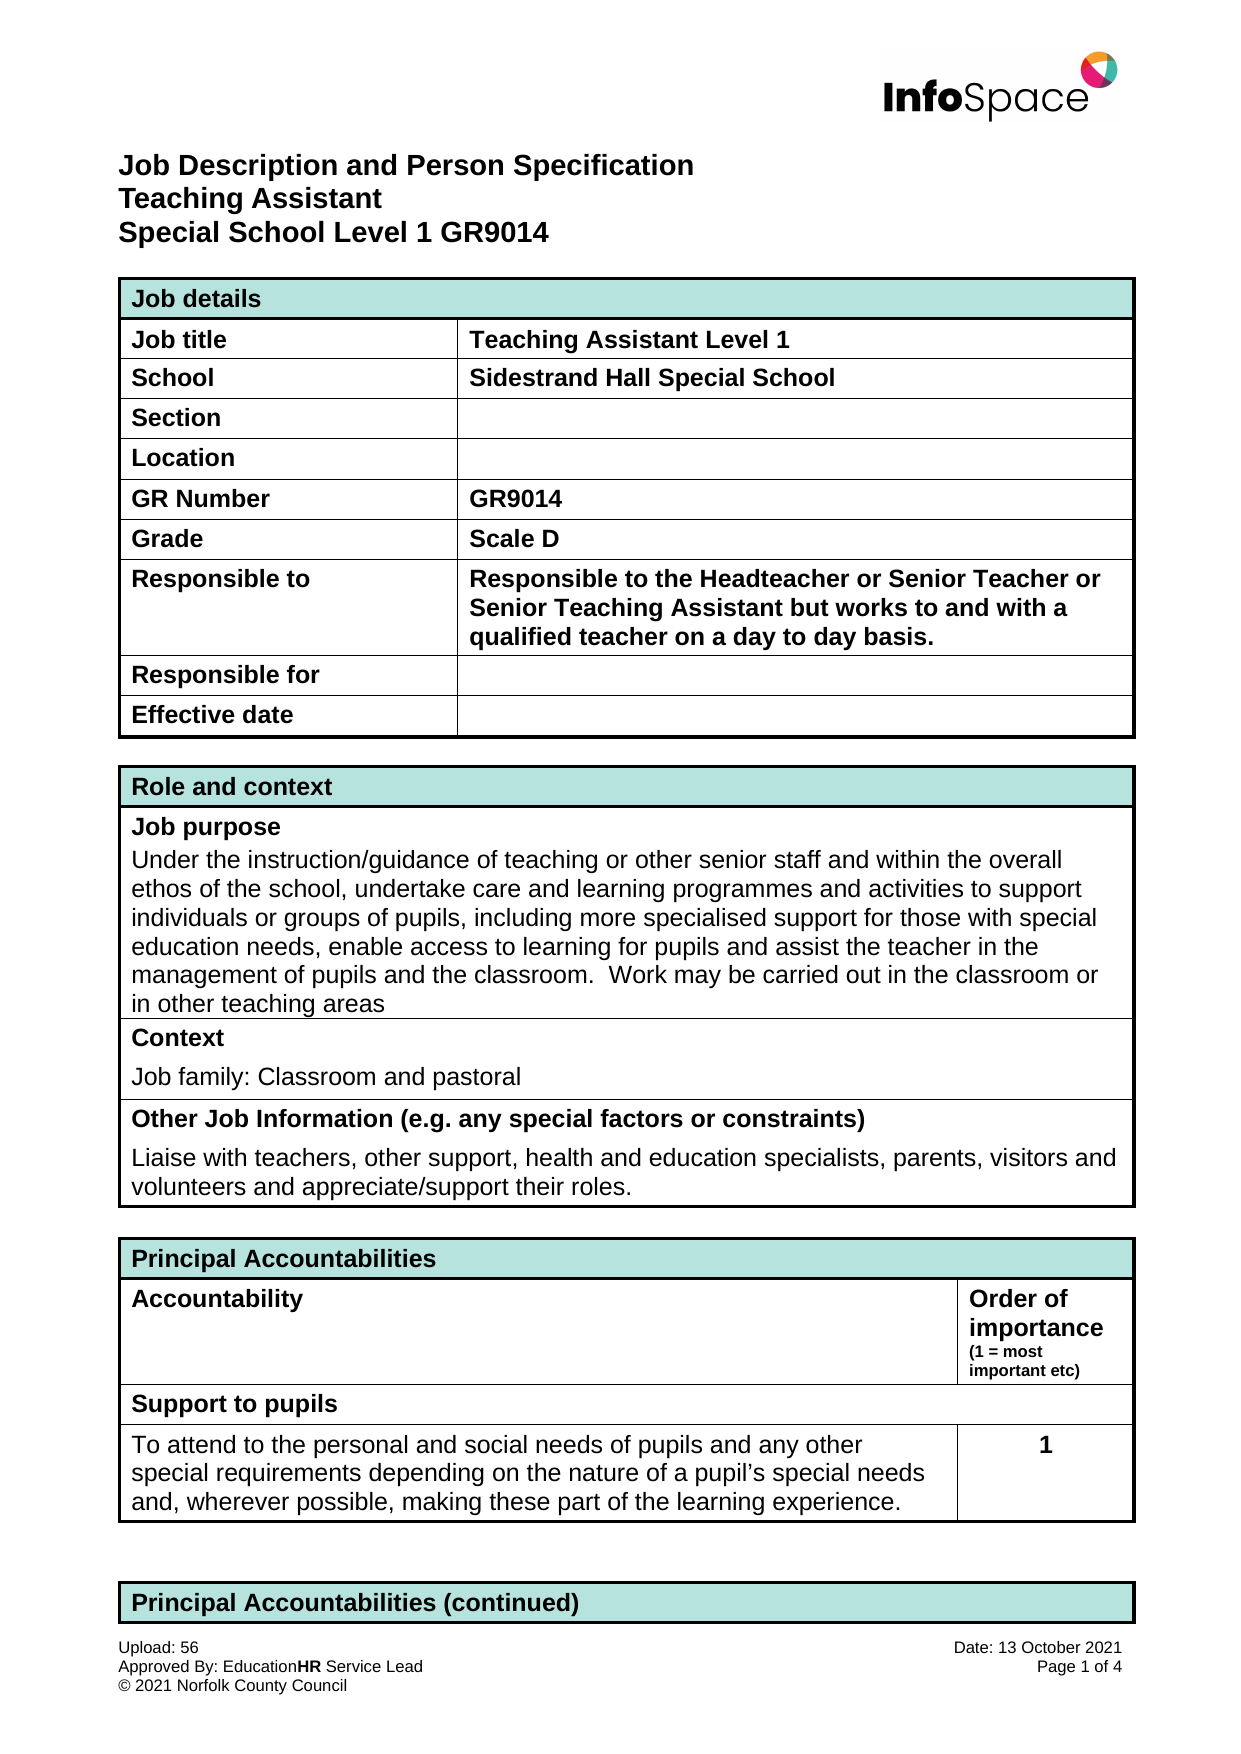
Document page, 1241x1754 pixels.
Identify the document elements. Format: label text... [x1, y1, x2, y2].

table_cell Job title [121, 320, 457, 358]
table_cell GR Number [121, 480, 457, 519]
title Special School Level 1 GR9014 [118, 215, 1122, 248]
title Teaching Assistant [118, 181, 1122, 215]
table_cell Responsible to [121, 560, 457, 655]
table_cell [458, 656, 1132, 695]
table_cell [458, 439, 1132, 478]
table_cell Location [121, 439, 457, 478]
title Job Description and Person Specification [118, 148, 1122, 181]
table_header Job details [121, 280, 1132, 317]
table_cell [458, 696, 1132, 735]
table_cell Job purpose [121, 808, 1132, 845]
table_cell Under the instruction/guidance of teaching or other senior staff and within the overall ethos of the school, undertake care and learning programmes and activities to support individuals or groups of pupils, including more specialised support for those with special education needs, enable access to learning for pupils and assist the teacher in the management of pupils and the classroom. Work may be carried out in the classroom or in other teaching areas [121, 845, 1132, 1018]
table_cell GR9014 [458, 480, 1132, 519]
table_cell School [121, 359, 457, 398]
table_cell Teaching Assistant Level 1 [458, 320, 1132, 358]
table_cell Support to pupils [121, 1385, 1132, 1424]
table_cell Responsible to the Headteacher or Senior Teacher or Senior Teaching Assistant but works to and with a qualified teacher on a day to day basis. [458, 560, 1132, 655]
table_cell Section [121, 399, 457, 438]
table_cell To attend to the personal and social needs of pupils and any other special requirements depending on the nature of a pupil’s special needs and, wherever possible, making these part of the learning experience. [121, 1425, 957, 1520]
table_cell Liaise with teachers, other support, health and education specialists, parents, visitors and volunteers and appreciate/support their roles. [121, 1139, 1132, 1205]
table_header Principal Accountabilities (continued) [121, 1584, 1132, 1621]
table_cell Effective date [121, 696, 457, 735]
table_cell Other Job Information (e.g. any special factors or constraints) [121, 1100, 1132, 1139]
table_cell Job family: Classroom and pastoral [121, 1058, 1132, 1098]
table_cell Responsible for [121, 656, 457, 695]
table_cell Accountability [121, 1280, 957, 1384]
table_cell 1 [958, 1425, 1132, 1520]
table_header Role and context [121, 768, 1132, 805]
table_cell Context [121, 1019, 1132, 1058]
table_header Principal Accountabilities [121, 1240, 1132, 1277]
table_cell Order of importance (1 = most important etc) [958, 1280, 1132, 1384]
table_cell [458, 399, 1132, 438]
table_cell Grade [121, 520, 457, 559]
table_cell Scale D [458, 520, 1132, 559]
picture [878, 47, 1123, 124]
table_cell Sidestrand Hall Special School [458, 359, 1132, 398]
